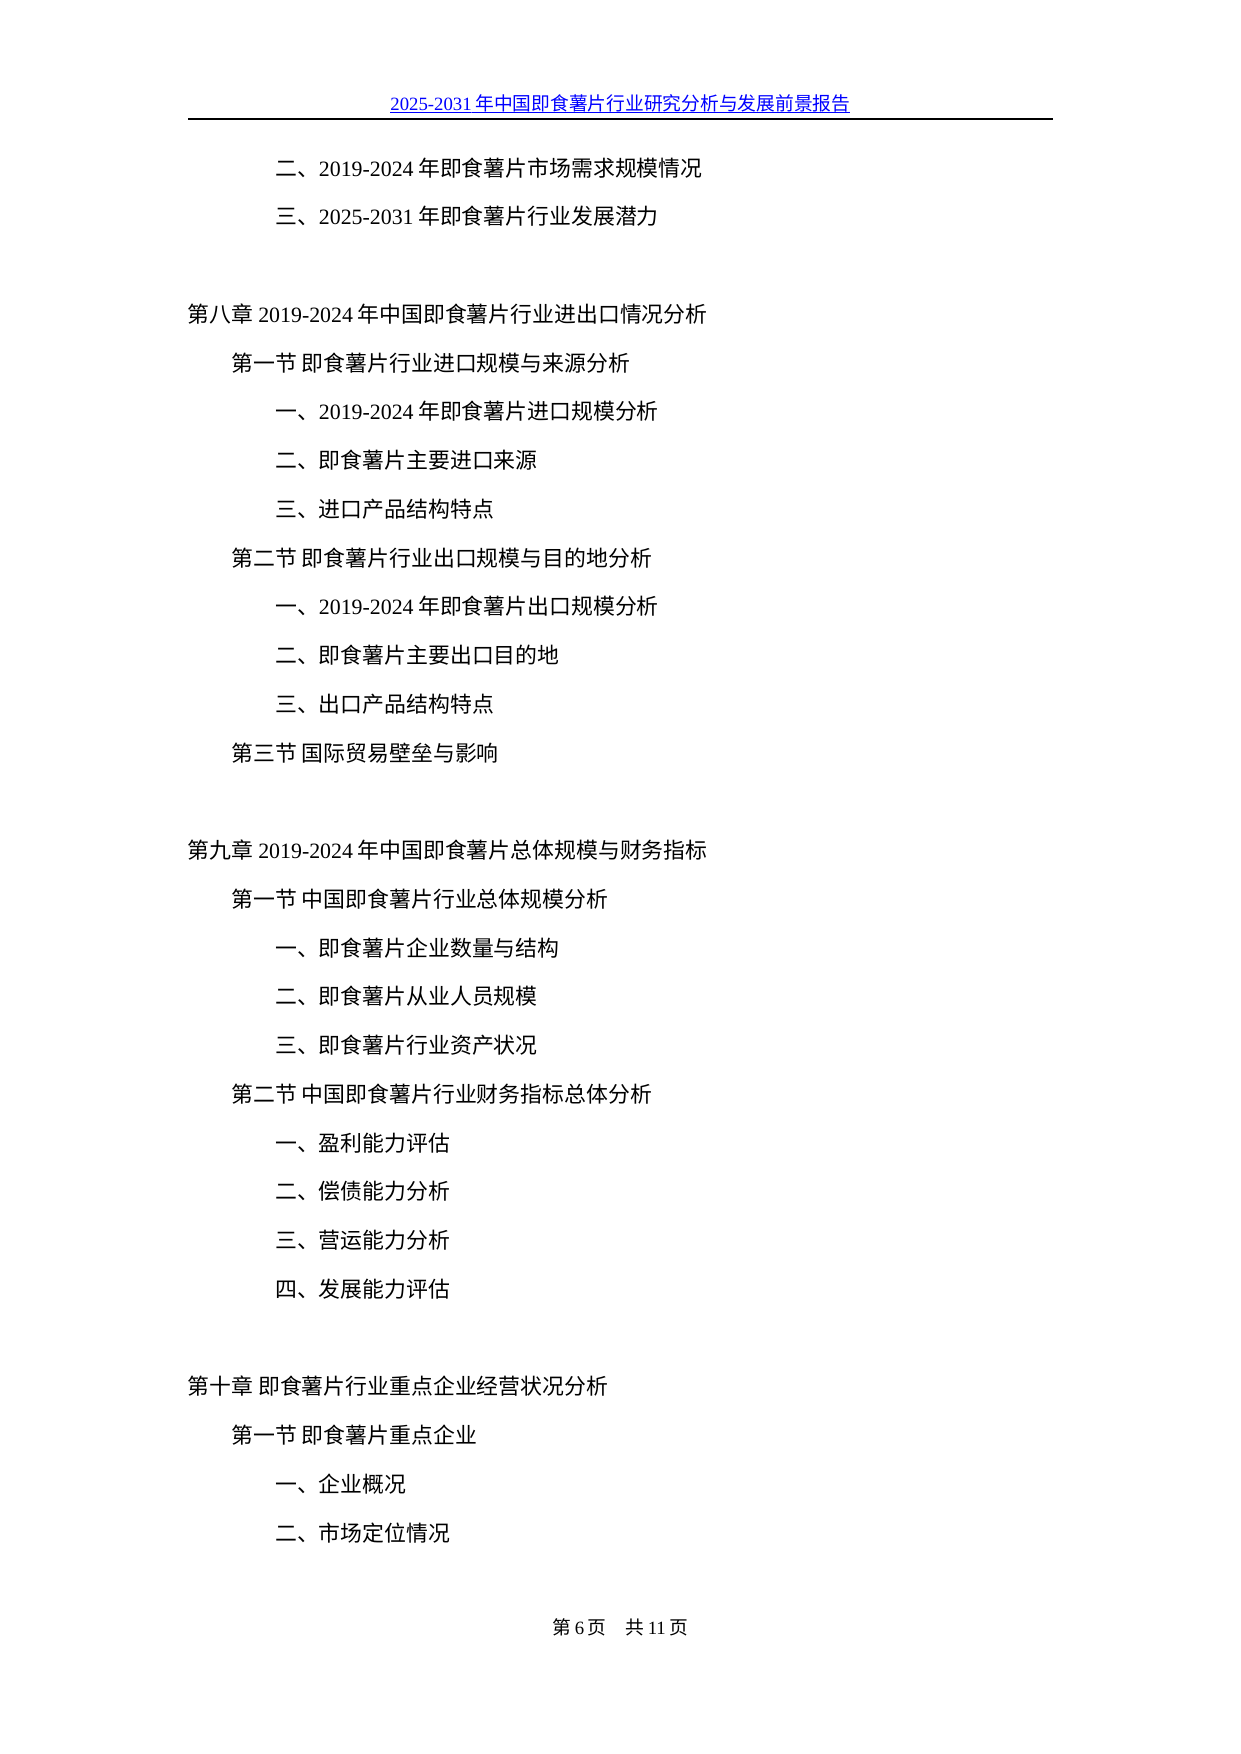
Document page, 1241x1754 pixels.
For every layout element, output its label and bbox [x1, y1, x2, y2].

text [187, 150, 1053, 1548]
